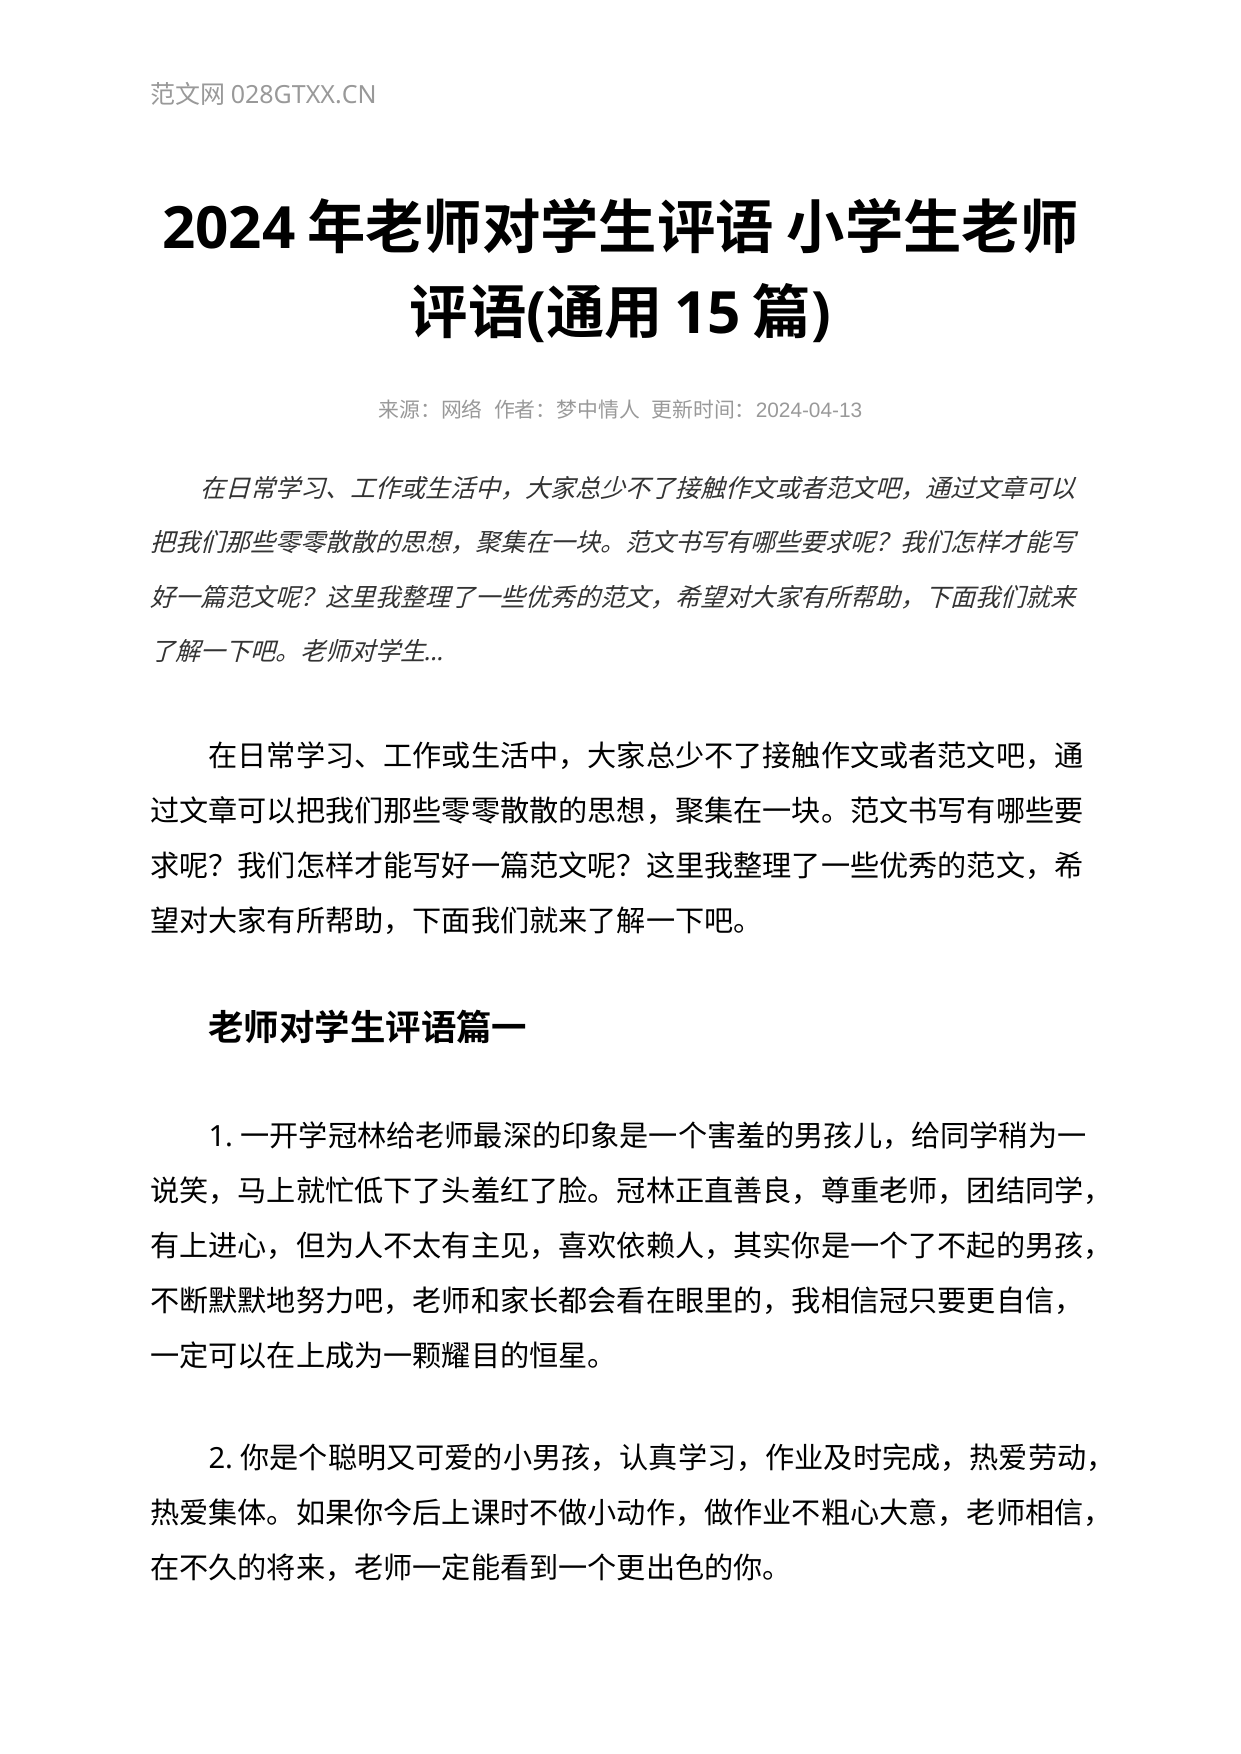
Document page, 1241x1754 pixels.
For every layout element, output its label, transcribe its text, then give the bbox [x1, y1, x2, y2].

text 在日常学习、工作或生活中，大家总少不了接触作文或者范文吧，通过文章可以把我们那些零零散散的思想，聚集在一块。范文书写有哪些要求呢？我们怎样才能写好一篇范文呢？这里我整理了一些优秀的范文，希望对大家有所帮助，下面我们就来了解一下吧。老师对学生... [150, 468, 1090, 668]
text 1. 一开学冠林给老师最深的印象是一个害羞的男孩儿，给同学稍为一说笑，马上就忙低下了头羞红了脸。冠林正直善良，尊重老师，团结同学，有上进心，但为人不太有主见，喜欢依赖人，其实你是一个了不起的男孩，不断默默地努力吧，老师和家长都会看在眼里的，我相信冠只要更自信，一定可以在上成为一颗耀目的恒星。 [150, 1113, 1090, 1375]
text 来源：网络 作者：梦中情人 更新时间：2024-04-13 [150, 398, 1090, 422]
text 老师对学生评语篇一 [150, 999, 1090, 1051]
text 2. 你是个聪明又可爱的小男孩，认真学习，作业及时完成，热爱劳动，热爱集体。如果你今后上课时不做小动作，做作业不粗心大意，老师相信，在不久的将来，老师一定能看到一个更出色的你。 [150, 1434, 1090, 1586]
text 在日常学习、工作或生活中，大家总少不了接触作文或者范文吧，通过文章可以把我们那些零零散散的思想，聚集在一块。范文书写有哪些要求呢？我们怎样才能写好一篇范文呢？这里我整理了一些优秀的范文，希望对大家有所帮助，下面我们就来了解一下吧。 [150, 733, 1090, 940]
subtitle 2024年老师对学生评语 小学生老师评语(通用15篇) [150, 181, 1090, 351]
